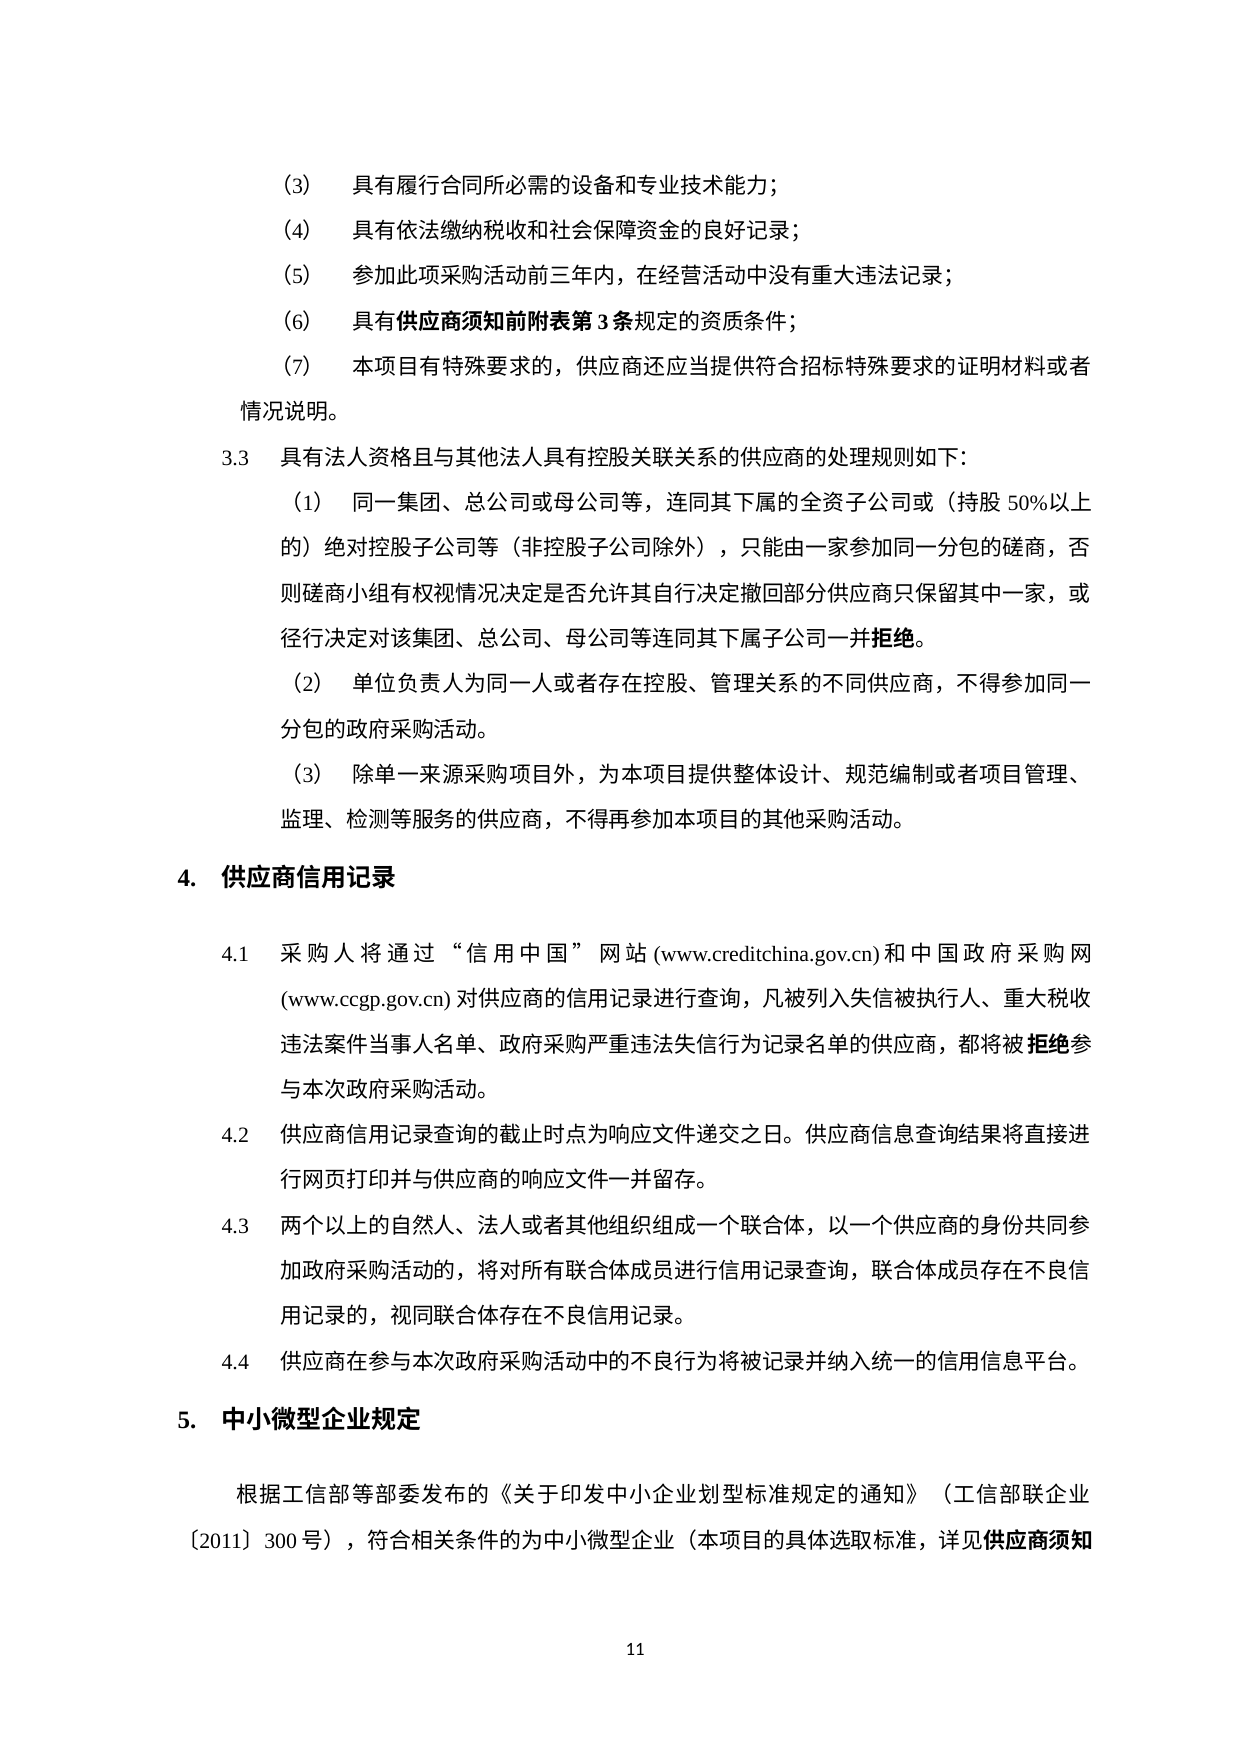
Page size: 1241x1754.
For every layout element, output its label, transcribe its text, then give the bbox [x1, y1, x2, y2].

list 具有依法缴纳税收和社会保障资金的良好记录； [240, 206, 1092, 252]
list 参加此项采购活动前三年内，在经营活动中没有重大违法记录； [240, 252, 1092, 297]
list 采购人将通过“信用中国”网站(www.creditchina.gov.cn)和中国政府采购网(www.ccgp.gov.cn) 对供应商的信用记录进行查询，凡被列入失信被执行人、重大税收违法案件当事人名单、政府采购严重违法失信行为记录名单的供应商，都将被拒绝参与本次政府采购活动。 [221, 929, 1092, 1110]
list 具有法人资格且与其他法人具有控股关联关系的供应商的处理规则如下： [221, 433, 1092, 478]
list （2） 单位负责人为同一人或者存在控股、管理关系的不同供应商，不得参加同一分包的政府采购活动。 [281, 659, 1092, 750]
list 本项目有特殊要求的，供应商还应当提供符合招标特殊要求的证明材料或者情况说明。 [240, 342, 1092, 433]
list 供应商在参与本次政府采购活动中的不良行为将被记录并纳入统一的信用信息平台。 [221, 1337, 1092, 1382]
list （3） 除单一来源采购项目外，为本项目提供整体设计、规范编制或者项目管理、监理、检测等服务的供应商，不得再参加本项目的其他采购活动。 [281, 750, 1092, 841]
subtitle 供应商信用记录 [177, 853, 1092, 898]
list 两个以上的自然人、法人或者其他组织组成一个联合体，以一个供应商的身份共同参加政府采购活动的，将对所有联合体成员进行信用记录查询，联合体成员存在不良信用记录的，视同联合体存在不良信用记录。 [221, 1201, 1092, 1337]
list 供应商信用记录查询的截止时点为响应文件递交之日。供应商信息查询结果将直接进行网页打印并与供应商的响应文件一并留存。 [221, 1110, 1092, 1201]
list （1） 同一集团、总公司或母公司等，连同其下属的全资子公司或（持股50%以上的）绝对控股子公司等（非控股子公司除外），只能由一家参加同一分包的磋商，否则磋商小组有权视情况决定是否允许其自行决定撤回部分供应商只保留其中一家，或径行决定对该集团、总公司、母公司等连同其下属子公司一并拒绝。 [281, 478, 1092, 659]
list 具有履行合同所必需的设备和专业技术能力； [240, 161, 1092, 206]
list 具有供应商须知前附表第3条规定的资质条件； [240, 297, 1092, 342]
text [177, 1471, 1092, 1561]
subtitle 中小微型企业规定 [177, 1395, 1092, 1440]
